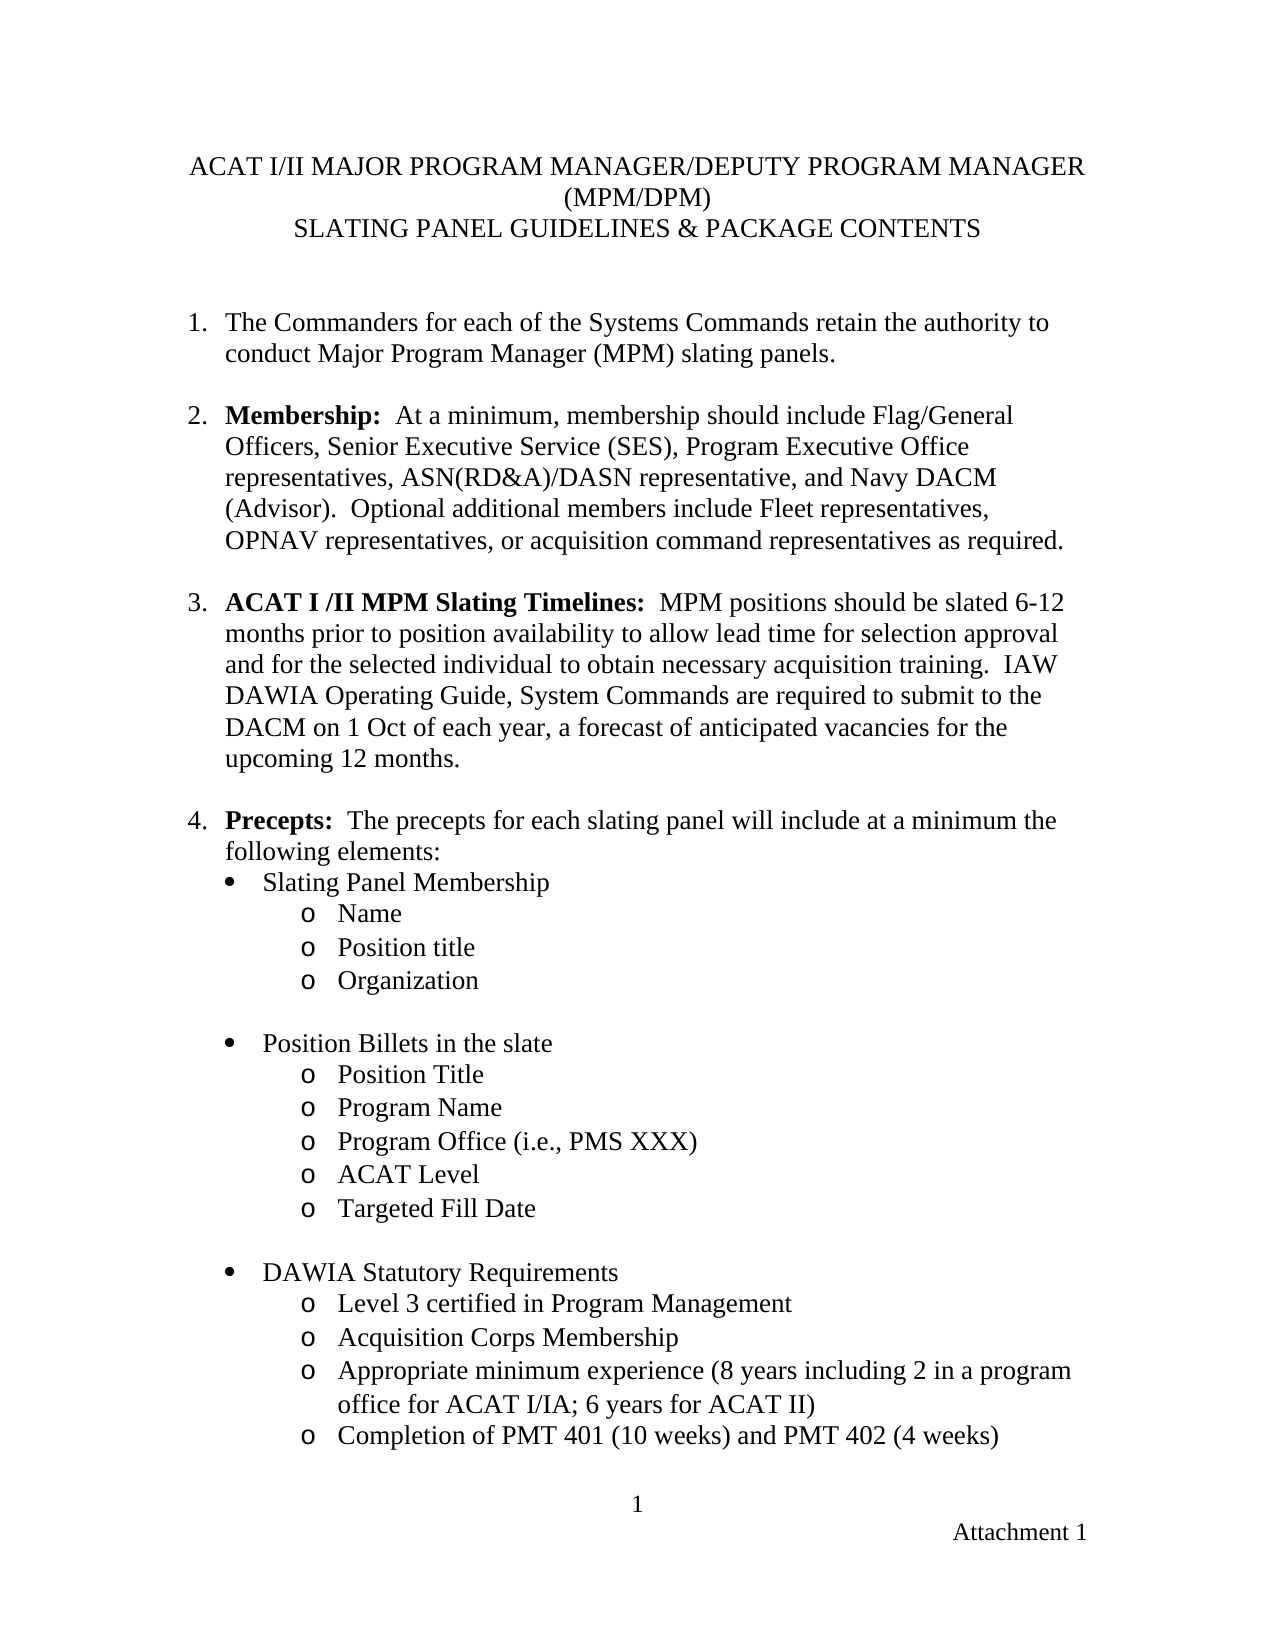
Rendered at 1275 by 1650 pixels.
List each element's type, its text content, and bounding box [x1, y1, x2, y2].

list Program Name [300, 1091, 1087, 1125]
list DAWIA Statutory Requirements [225, 1256, 1087, 1287]
list Acquisition Corps Membership [300, 1321, 1087, 1354]
list Membership: At a minimum, membership should include Flag/General Officers, Senior Executive Service (SES), Program Executive Office representatives, ASN(RD&A)/DASN representative, and Navy DACM (Advisor). Optional additional members include Fleet representatives, OPNAV representatives, or acquisition command representatives as required. [187, 399, 1087, 555]
list Completion of PMT 401 (10 weeks) and PMT 402 (4 weeks) [300, 1419, 1087, 1452]
list Position title [300, 931, 1087, 964]
list Position Title [300, 1058, 1087, 1091]
list Slating Panel Membership [225, 866, 1087, 898]
list Organization [300, 964, 1087, 998]
list ACAT I /II MPM Slating Timelines: MPM positions should be slated 6-12 months prior to position availability to allow lead time for selection approval and for the selected individual to obtain necessary acquisition training. IAW DAWIA Operating Guide, System Commands are required to submit to the DACM on 1 Oct of each year, a forecast of anticipated vacancies for the upcoming 12 months. [187, 586, 1087, 773]
list Program Office (i.e., PMS XXX) [300, 1125, 1087, 1158]
text ACAT I/II MAJOR PROGRAM MANAGER/DEPUTY PROGRAM MANAGER (MPM/DPM) [187, 150, 1087, 212]
list Precepts: The precepts for each slating panel will include at a minimum the following elements: [187, 804, 1087, 866]
list Targeted Fill Date [300, 1192, 1087, 1225]
list Name [300, 898, 1087, 931]
list Appropriate minimum experience (8 years including 2 in a program office for ACAT I/IA; 6 years for ACAT II) [300, 1354, 1087, 1419]
list Level 3 certified in Program Management [300, 1287, 1087, 1321]
list Position Billets in the slate [225, 1027, 1087, 1058]
list The Commanders for each of the Systems Commands retain the authority to conduct Major Program Manager (MPM) slating panels. [187, 306, 1087, 368]
list ACAT Level [300, 1158, 1087, 1192]
text SLATING PANEL GUIDELINES & PACKAGE CONTENTS [187, 212, 1087, 243]
